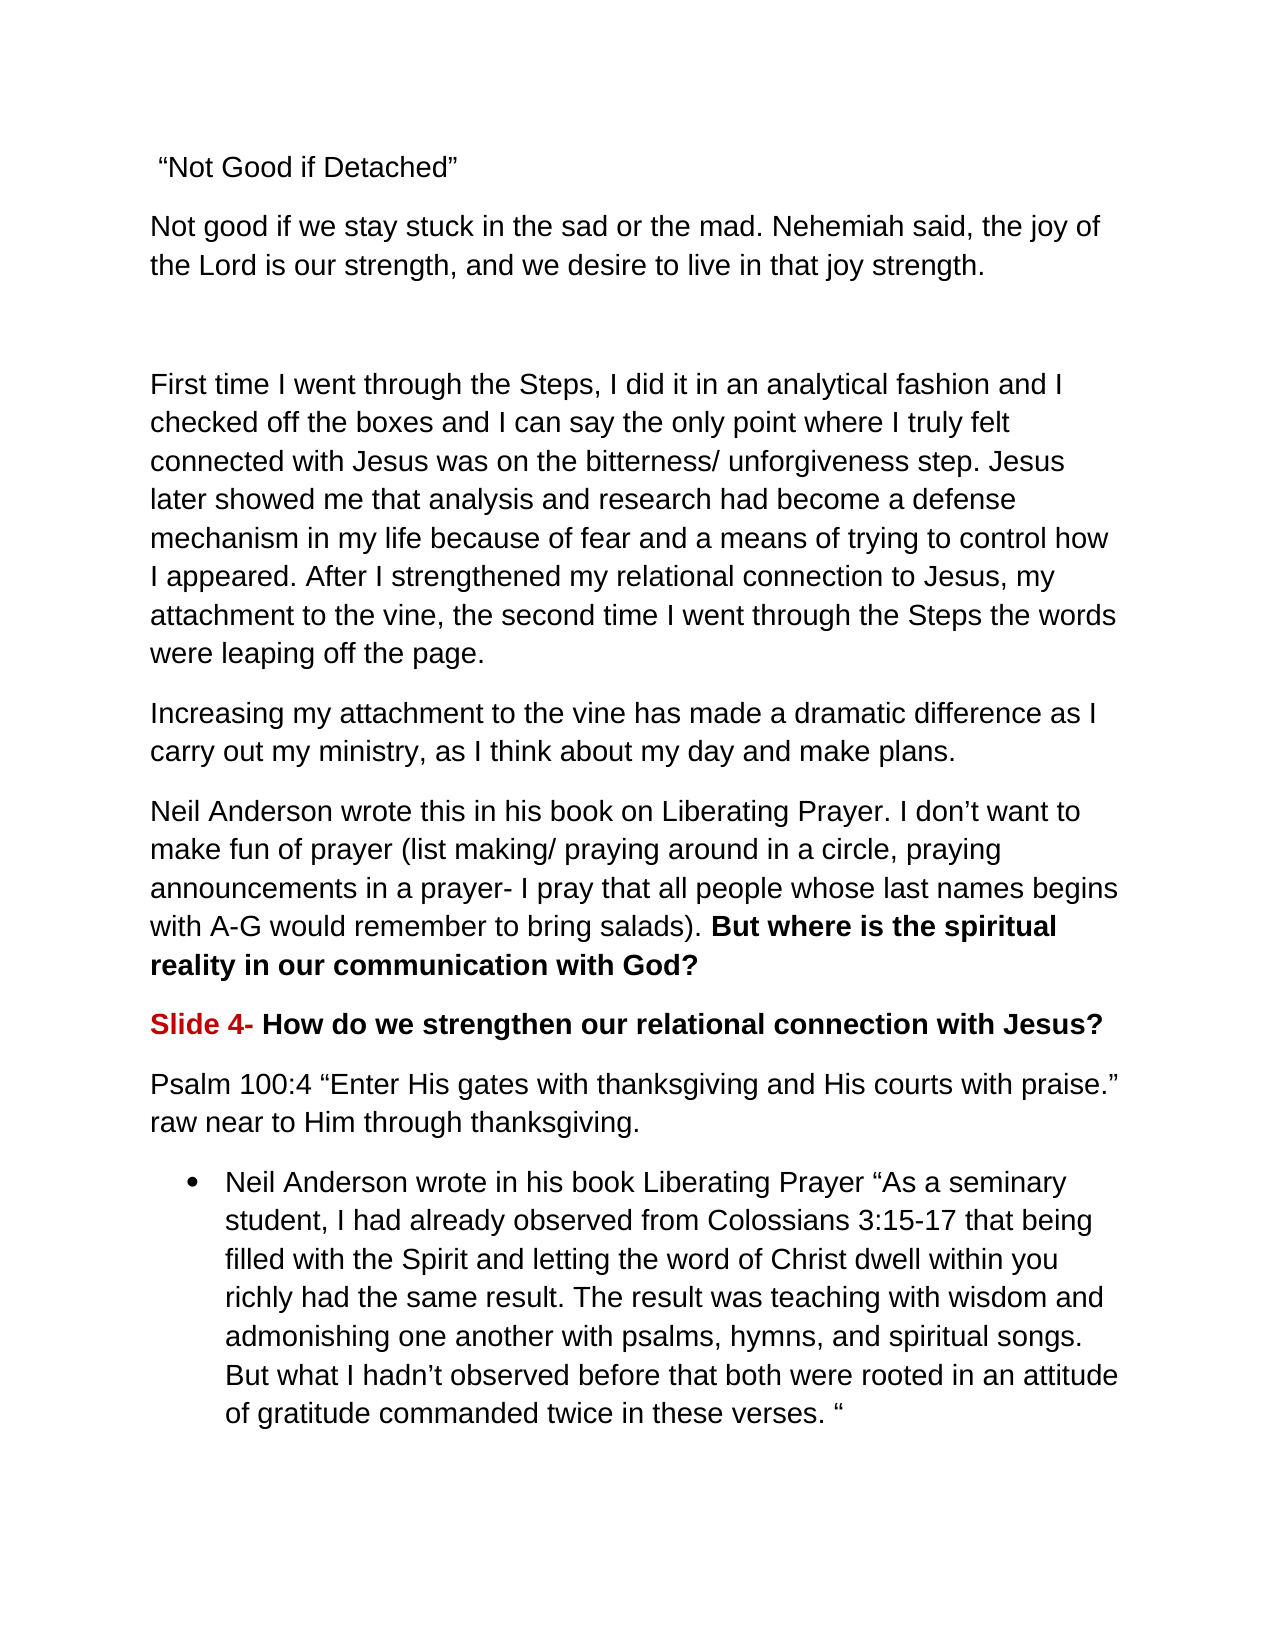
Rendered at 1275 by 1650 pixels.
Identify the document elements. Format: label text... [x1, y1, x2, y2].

text Slide 4- How do we strengthen our relational connection with Jesus? [150, 1007, 1125, 1041]
text Psalm 100:4 “Enter His gates with thanksgiving and His courts with praise.” raw near to Him through thanksgiving. [150, 1067, 1125, 1139]
list Neil Anderson wrote in his book Liberating Prayer “As a seminary student, I had already observed from Colossians 3:15-17 that being filled with the Spirit and letting the word of Christ dwell within you richly had the same result. The result was teaching with wisdom and admonishing one another with psalms, hymns, and spiritual songs. But what I hadn’t observed before that both were rooted in an attitude of gratitude commanded twice in these verses. “ [187, 1164, 1125, 1429]
text Increasing my attachment to the vine has made a dramatic difference as I carry out my ministry, as I think about my day and make plans. [150, 696, 1125, 768]
text First time I went through the Steps, I did it in an analytical fashion and I checked off the boxes and I can say the only point where I truly felt connected with Jesus was on the bitterness/ unforgiveness step. Jesus later showed me that analysis and research had become a defense mechanism in my life because of fear and a means of trying to control how I appeared. After I strengthened my relational connection to Jesus, my attachment to the vine, the second time I went through the Steps the words were leaping off the page. [150, 367, 1125, 670]
text Not good if we stay stuck in the sad or the mad. Nehemiah said, the joy of the Lord is our strength, and we desire to live in that joy strength. [150, 209, 1125, 281]
text Neil Anderson wrote this in his book on Liberating Prayer. I don’t want to make fun of prayer (list making/ praying around in a circle, praying announcements in a prayer- I pray that all people whose last names begins with A-G would remember to bring salads). But where is the spiritual reality in our communication with God? [150, 794, 1125, 981]
text “Not Good if Detached” [150, 150, 1125, 183]
